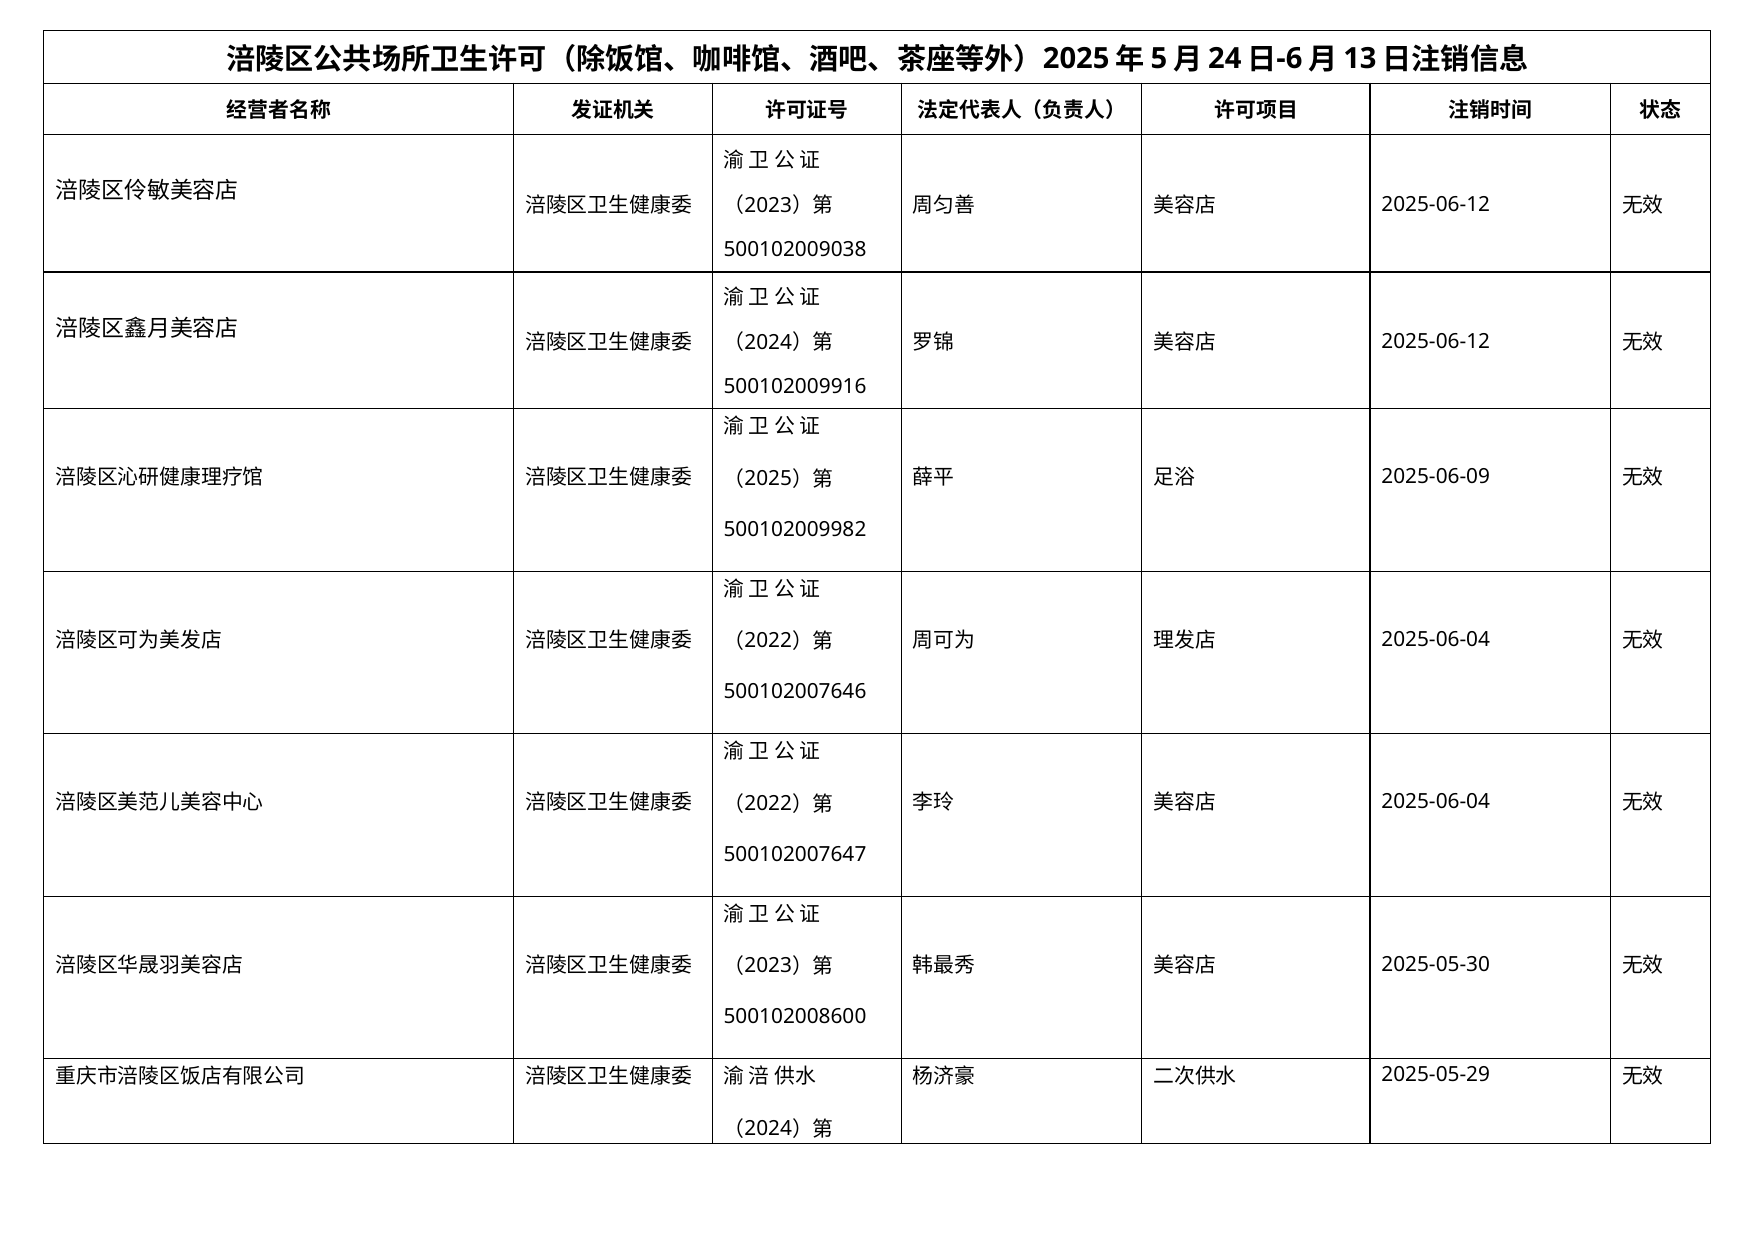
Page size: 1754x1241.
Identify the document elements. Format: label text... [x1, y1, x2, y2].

table_cell 渝 卫 公 证（2025）第500102009982 [713, 409, 901, 571]
table_cell 渝 卫 公 证（2022）第500102007646 [713, 572, 901, 733]
table_cell 涪陵区卫生健康委 [514, 1059, 712, 1142]
table_cell 美容店 [1142, 734, 1369, 896]
table_cell 杨济豪 [902, 1059, 1141, 1142]
table_cell 法定代表人（负责人） [902, 84, 1141, 134]
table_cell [713, 1059, 901, 1142]
table_cell 美容店 [1142, 135, 1369, 271]
table_cell 渝 卫 公 证（2022）第500102007647 [713, 734, 901, 896]
table_cell 无效 [1611, 273, 1710, 408]
table_cell 2025-06-04 [1371, 734, 1610, 896]
table_cell 涪陵区卫生健康委 [514, 409, 712, 571]
table_cell 渝 卫 公 证（2023）第500102009038 [713, 135, 901, 271]
table_cell 2025-06-09 [1371, 409, 1610, 571]
table_cell 韩最秀 [902, 897, 1141, 1058]
table_cell 涪陵区卫生健康委 [514, 897, 712, 1058]
table_cell 美容店 [1142, 273, 1369, 408]
table_cell 涪陵区沁研健康理疗馆 [44, 409, 513, 571]
table_cell 无效 [1611, 409, 1710, 571]
table_cell 理发店 [1142, 572, 1369, 733]
table_cell 罗锦 [902, 273, 1141, 408]
table_cell 许可项目 [1142, 84, 1369, 134]
table_cell 涪陵区卫生健康委 [514, 734, 712, 896]
table_cell 状态 [1611, 84, 1710, 134]
table_cell 渝 卫 公 证（2024）第500102009916 [713, 273, 901, 408]
table_cell 2025-06-12 [1371, 135, 1610, 271]
table_cell 许可证号 [713, 84, 901, 134]
table_cell 薛平 [902, 409, 1141, 571]
table_cell 周匀善 [902, 135, 1141, 271]
table_cell 涪陵区卫生健康委 [514, 273, 712, 408]
table_cell 注销时间 [1371, 84, 1610, 134]
table_cell 无效 [1611, 135, 1710, 271]
table_cell 2025-05-30 [1371, 897, 1610, 1058]
table_cell 足浴 [1142, 409, 1369, 571]
table_cell 渝 卫 公 证（2023）第500102008600 [713, 897, 901, 1058]
table_cell 涪陵区美范儿美容中心 [44, 734, 513, 896]
table_cell 2025-06-04 [1371, 572, 1610, 733]
table_cell 涪陵区伶敏美容店 [44, 135, 513, 271]
table_cell 2025-05-29 [1371, 1059, 1610, 1142]
table_cell 二次供水 [1142, 1059, 1369, 1142]
table_cell 无效 [1611, 734, 1710, 896]
table_cell 李玲 [902, 734, 1141, 896]
table_cell 涪陵区鑫月美容店 [44, 273, 513, 408]
table_cell 涪陵区可为美发店 [44, 572, 513, 733]
table_cell 重庆市涪陵区饭店有限公司 [44, 1059, 513, 1142]
table_cell 涪陵区卫生健康委 [514, 135, 712, 271]
table_cell 2025-06-12 [1371, 273, 1610, 408]
table_cell 周可为 [902, 572, 1141, 733]
table_header 涪陵区公共场所卫生许可（除饭馆、咖啡馆、酒吧、茶座等外）2025年5月24日-6月13日注销信息 [44, 31, 1710, 82]
table_cell 涪陵区华晟羽美容店 [44, 897, 513, 1058]
table_cell 美容店 [1142, 897, 1369, 1058]
table_cell 经营者名称 [44, 84, 513, 134]
table_cell 无效 [1611, 1059, 1710, 1142]
table_cell 无效 [1611, 897, 1710, 1058]
table_cell 发证机关 [514, 84, 712, 134]
table_cell 涪陵区卫生健康委 [514, 572, 712, 733]
table_cell 无效 [1611, 572, 1710, 733]
